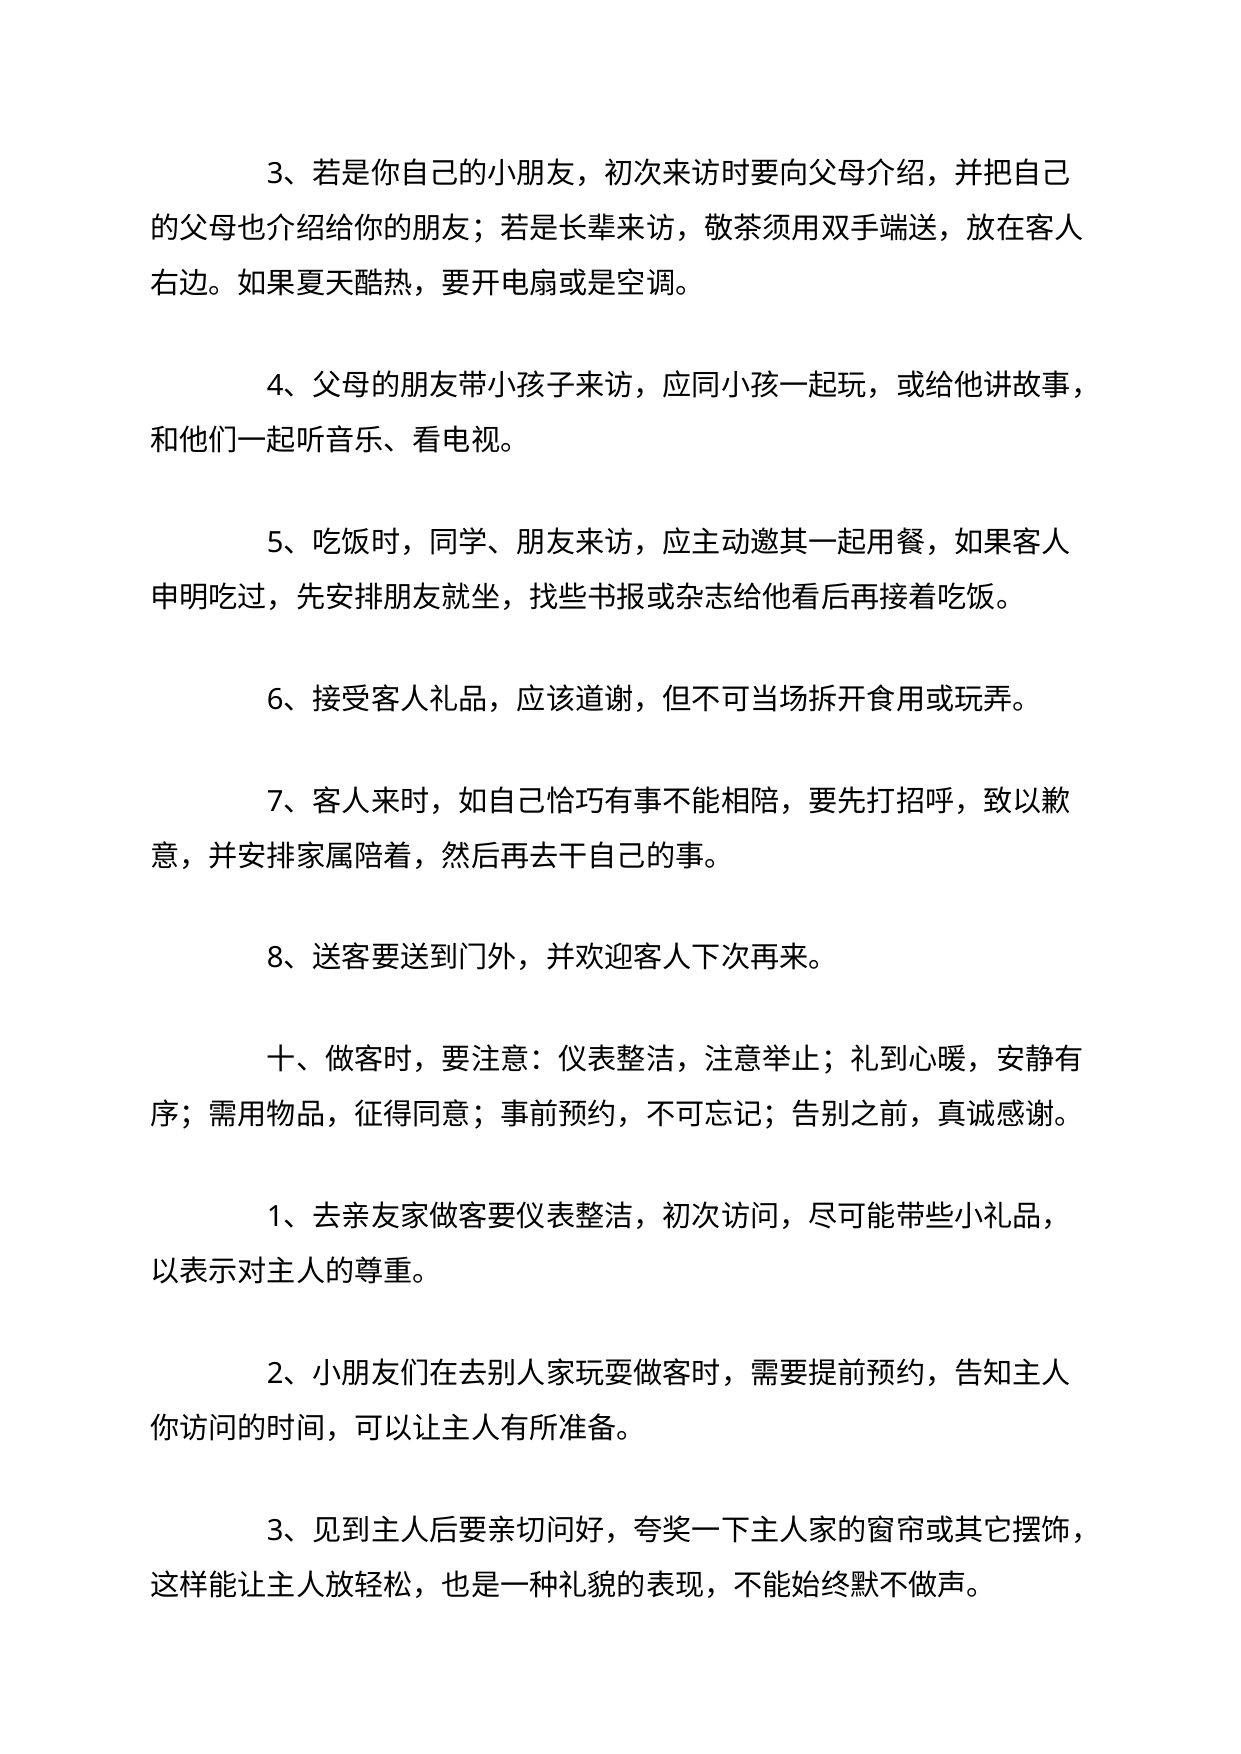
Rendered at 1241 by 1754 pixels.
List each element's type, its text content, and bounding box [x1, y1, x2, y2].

text 8、送客要送到门外，并欢迎客人下次再来。 [150, 934, 1090, 976]
text 6、接受客人礼品，应该道谢，但不可当场拆开食用或玩弄。 [150, 675, 1090, 718]
text 4、父母的朋友带小孩子来访，应同小孩一起玩，或给他讲故事，和他们一起听音乐、看电视。 [150, 362, 1090, 459]
text 2、小朋友们在去别人家玩耍做客时，需要提前预约，告知主人你访问的时间，可以让主人有所准备。 [150, 1349, 1090, 1447]
text 5、吃饭时，同学、朋友来访，应主动邀其一起用餐，如果客人申明吃过，先安排朋友就坐，找些书报或杂志给他看后再接着吃饭。 [150, 518, 1090, 616]
text 3、若是你自己的小朋友，初次来访时要向父母介绍，并把自己的父母也介绍给你的朋友；若是长辈来访，敬茶须用双手端送，放在客人右边。如果夏天酷热，要开电扇或是空调。 [150, 150, 1090, 302]
text 1、去亲友家做客要仪表整洁，初次访问，尽可能带些小礼品，以表示对主人的尊重。 [150, 1193, 1090, 1290]
text 3、见到主人后要亲切问好，夸奖一下主人家的窗帘或其它摆饰，这样能让主人放轻松，也是一种礼貌的表现，不能始终默不做声。 [150, 1506, 1090, 1603]
text 十、做客时，要注意：仪表整洁，注意举止；礼到心暖，安静有序；需用物品，征得同意；事前预约，不可忘记；告别之前，真诚感谢。 [150, 1036, 1090, 1133]
text 7、客人来时，如自己恰巧有事不能相陪，要先打招呼，致以歉意，并安排家属陪着，然后再去干自己的事。 [150, 777, 1090, 874]
